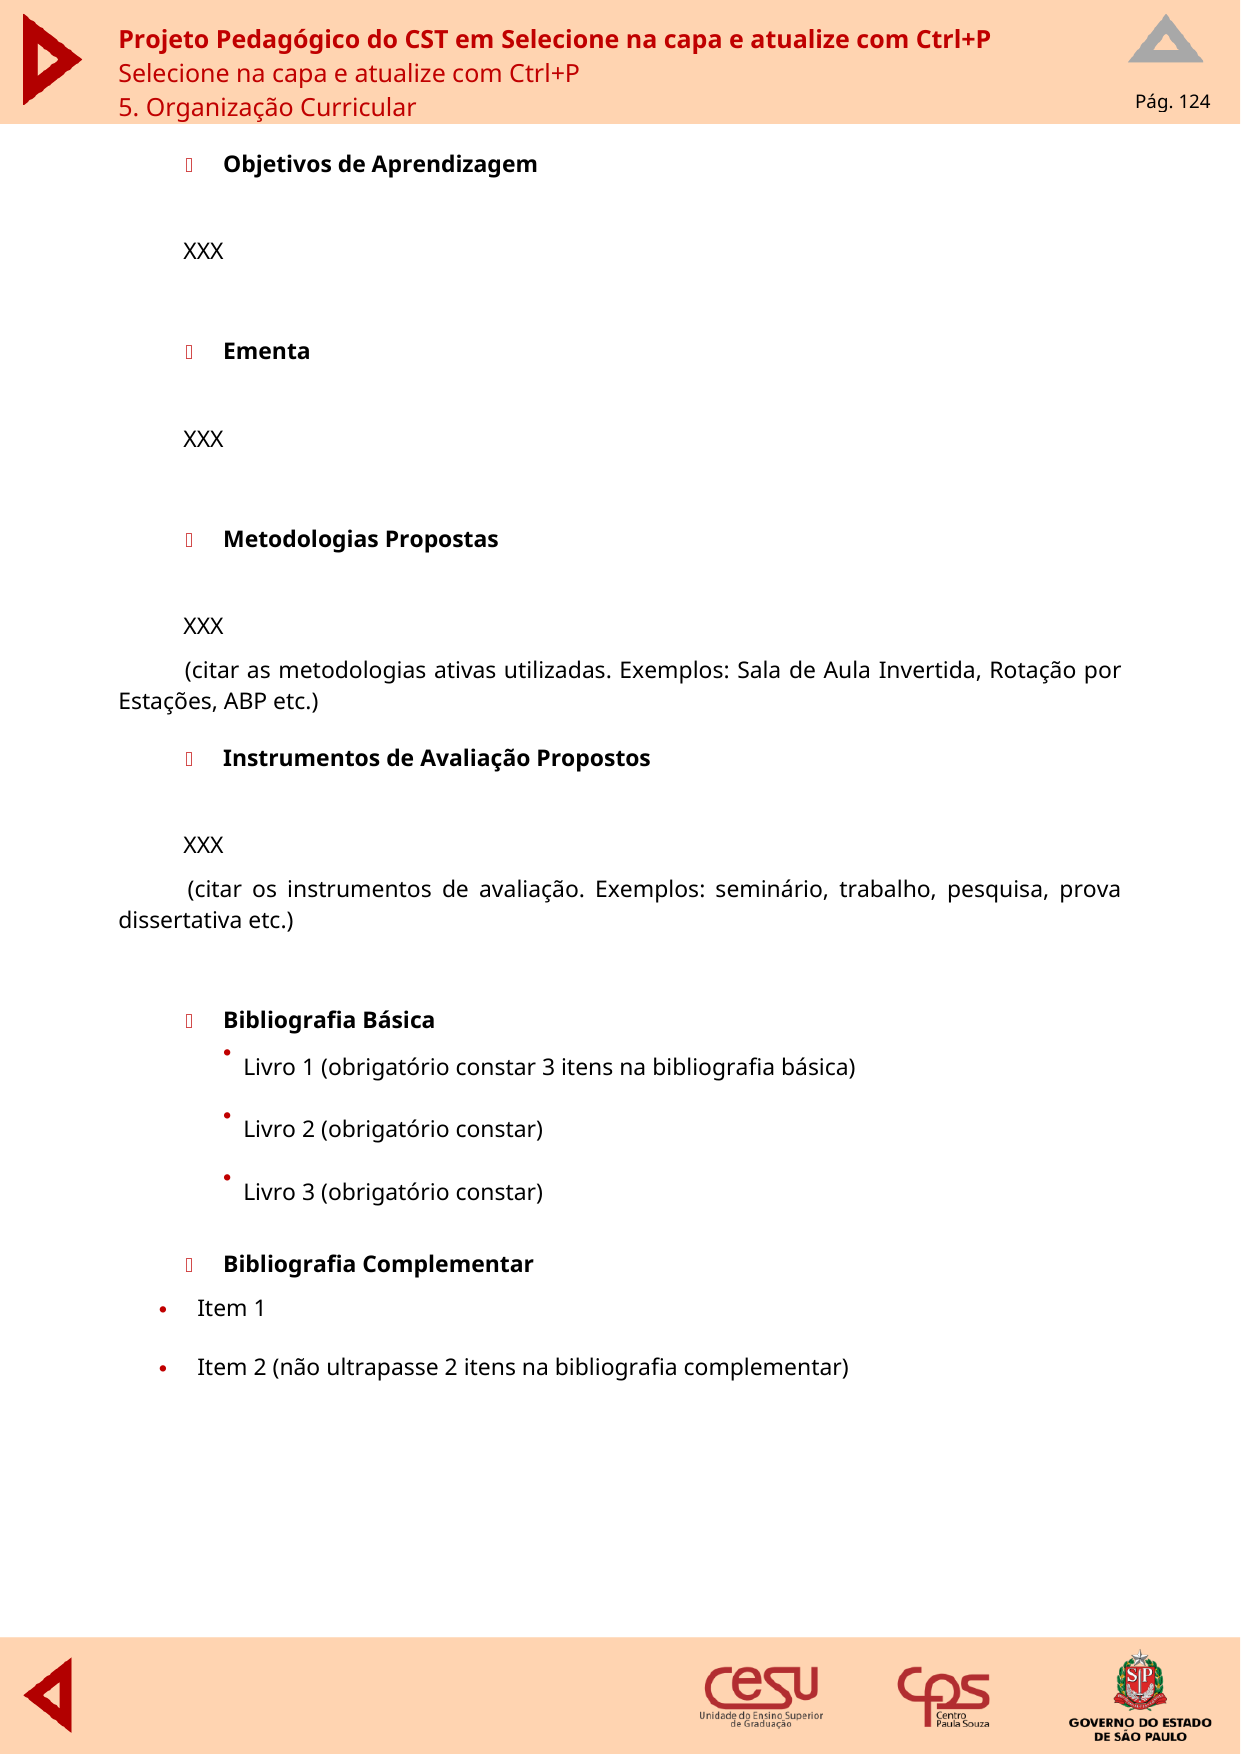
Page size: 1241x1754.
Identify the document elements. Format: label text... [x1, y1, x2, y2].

text XXX [118, 829, 1122, 860]
text XXX [118, 235, 1122, 266]
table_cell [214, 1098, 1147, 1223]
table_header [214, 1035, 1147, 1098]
text Ementa [185, 335, 1122, 366]
text Metodologias Propostas [185, 523, 1122, 554]
picture [0, 0, 1241, 1754]
text XXX [118, 610, 1122, 641]
text Item 1 [159, 1291, 1122, 1323]
text Bibliografia Complementar [185, 1248, 1122, 1279]
text Bibliografia Básica [185, 1004, 1122, 1035]
text XXX [118, 423, 1122, 454]
text Instrumentos de Avaliação Propostos [185, 741, 1122, 773]
text (citar os instrumentos de avaliação. Exemplos: seminário, trabalho, pesquisa, prova dissertativa etc.) [118, 873, 1122, 935]
text Item 2 (não ultrapasse 2 itens na bibliografia complementar) [159, 1351, 1122, 1382]
text (citar as metodologias ativas utilizadas. Exemplos: Sala de Aula Invertida, Rotação por Estações, ABP etc.) [118, 654, 1122, 716]
text Objetivos de Aprendizagem [185, 148, 1122, 179]
